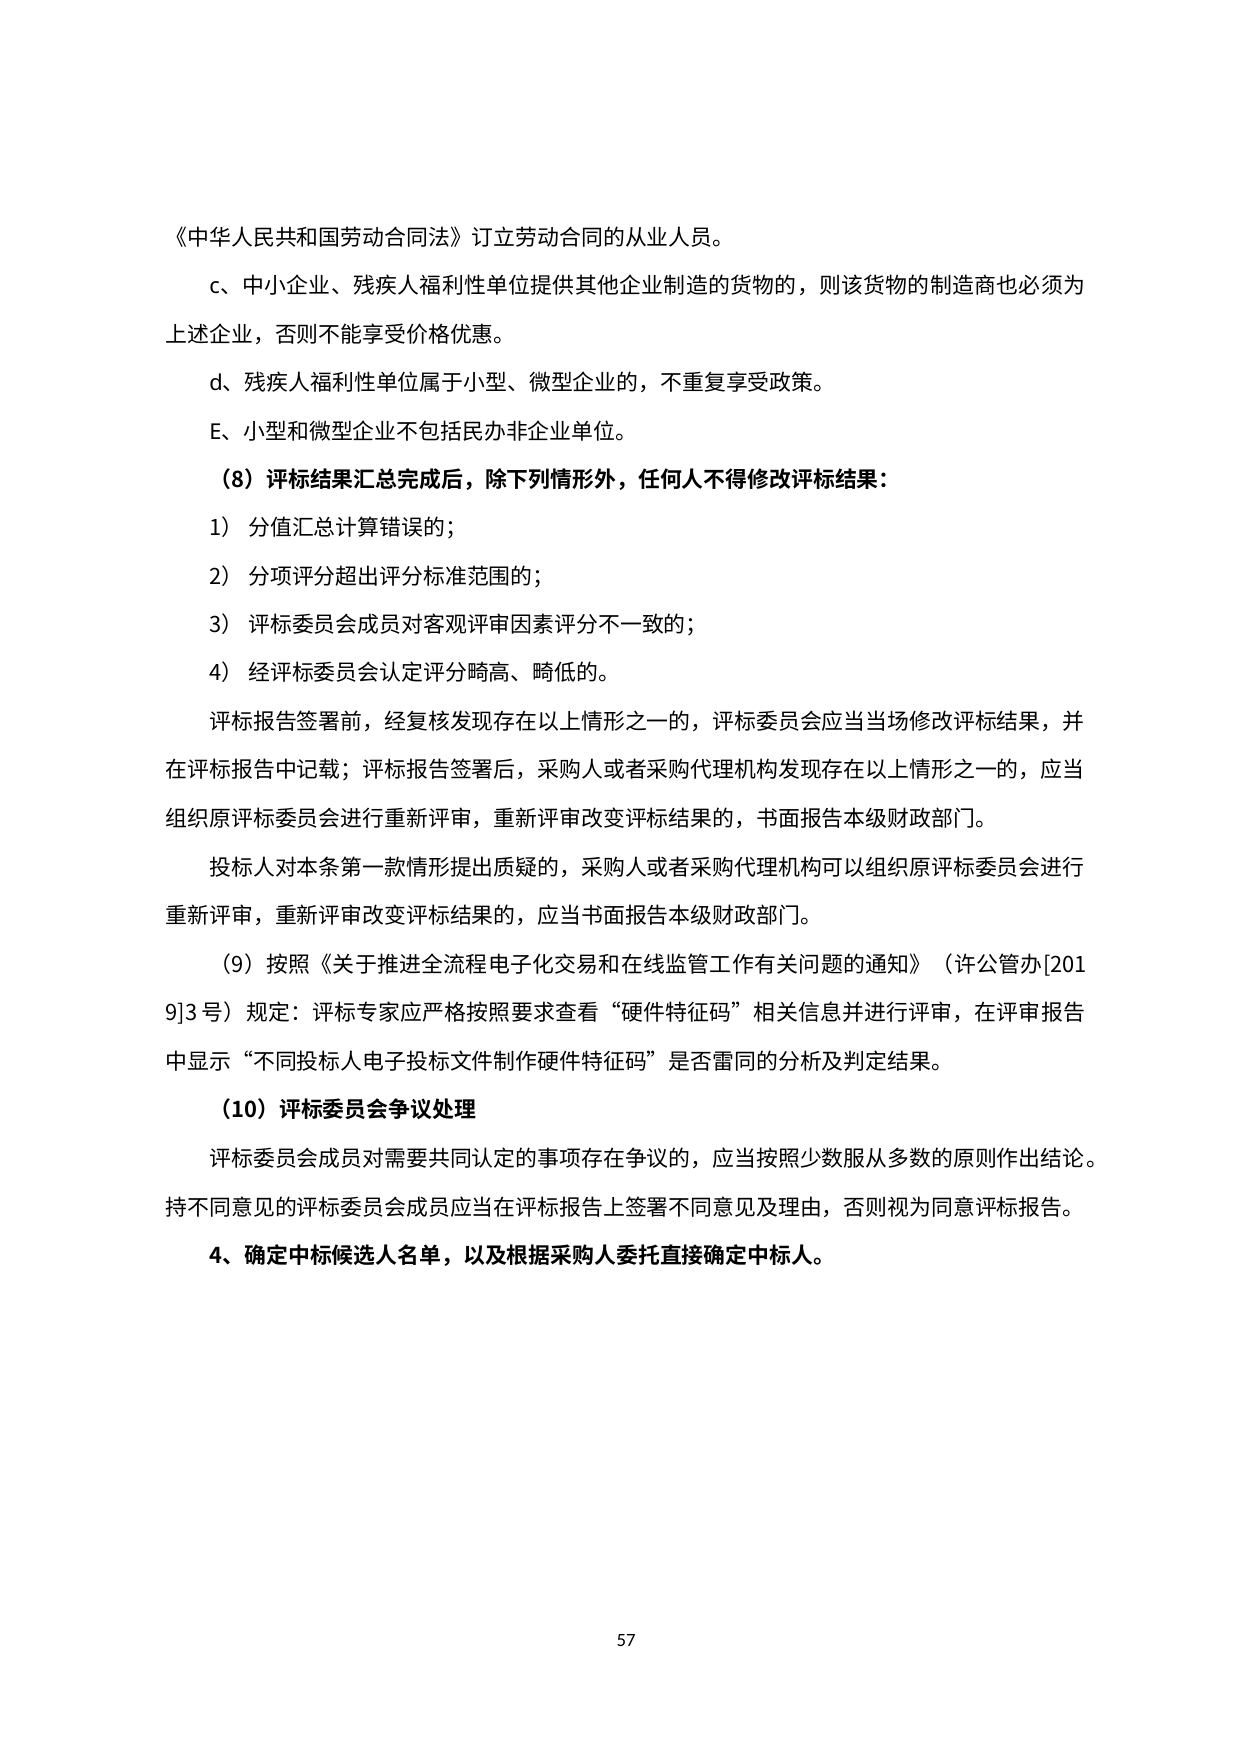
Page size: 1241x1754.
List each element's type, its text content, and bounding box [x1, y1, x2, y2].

text 3） 评标委员会成员对客观评审因素评分不一致的； [165, 607, 1087, 639]
text 1） 分值汇总计算错误的； [165, 510, 1087, 542]
text 评标委员会成员对需要共同认定的事项存在争议的，应当按照少数服从多数的原则作出结论。持不同意见的评标委员会成员应当在评标报告上签署不同意见及理由，否则视为同意评标报告。 [165, 1140, 1087, 1222]
text （9）按照《关于推进全流程电子化交易和在线监管工作有关问题的通知》（许公管办[2019]3号）规定：评标专家应严格按照要求查看“硬件特征码”相关信息并进行评审，在评审报告中显示“不同投标人电子投标文件制作硬件特征码”是否雷同的分析及判定结果。 [165, 946, 1087, 1076]
text c、中小企业、残疾人福利性单位提供其他企业制造的货物的，则该货物的制造商也必须为上述企业，否则不能享受价格优惠。 [165, 268, 1087, 349]
text E、小型和微型企业不包括民办非企业单位。 [165, 413, 1087, 446]
text 4） 经评标委员会认定评分畸高、畸低的。 [165, 655, 1087, 687]
text 2） 分项评分超出评分标准范围的； [165, 558, 1087, 591]
text （8）评标结果汇总完成后，除下列情形外，任何人不得修改评标结果： [165, 462, 1087, 494]
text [165, 219, 1087, 252]
text （10）评标委员会争议处理 [165, 1092, 1087, 1124]
text 投标人对本条第一款情形提出质疑的，采购人或者采购代理机构可以组织原评标委员会进行重新评审，重新评审改变评标结果的，应当书面报告本级财政部门。 [165, 849, 1087, 930]
text 评标报告签署前，经复核发现存在以上情形之一的，评标委员会应当当场修改评标结果，并在评标报告中记载；评标报告签署后，采购人或者采购代理机构发现存在以上情形之一的，应当组织原评标委员会进行重新评审，重新评审改变评标结果的，书面报告本级财政部门。 [165, 703, 1087, 833]
text d、残疾人福利性单位属于小型、微型企业的，不重复享受政策。 [165, 365, 1087, 397]
text 4、确定中标候选人名单，以及根据采购人委托直接确定中标人。 [165, 1237, 1087, 1270]
